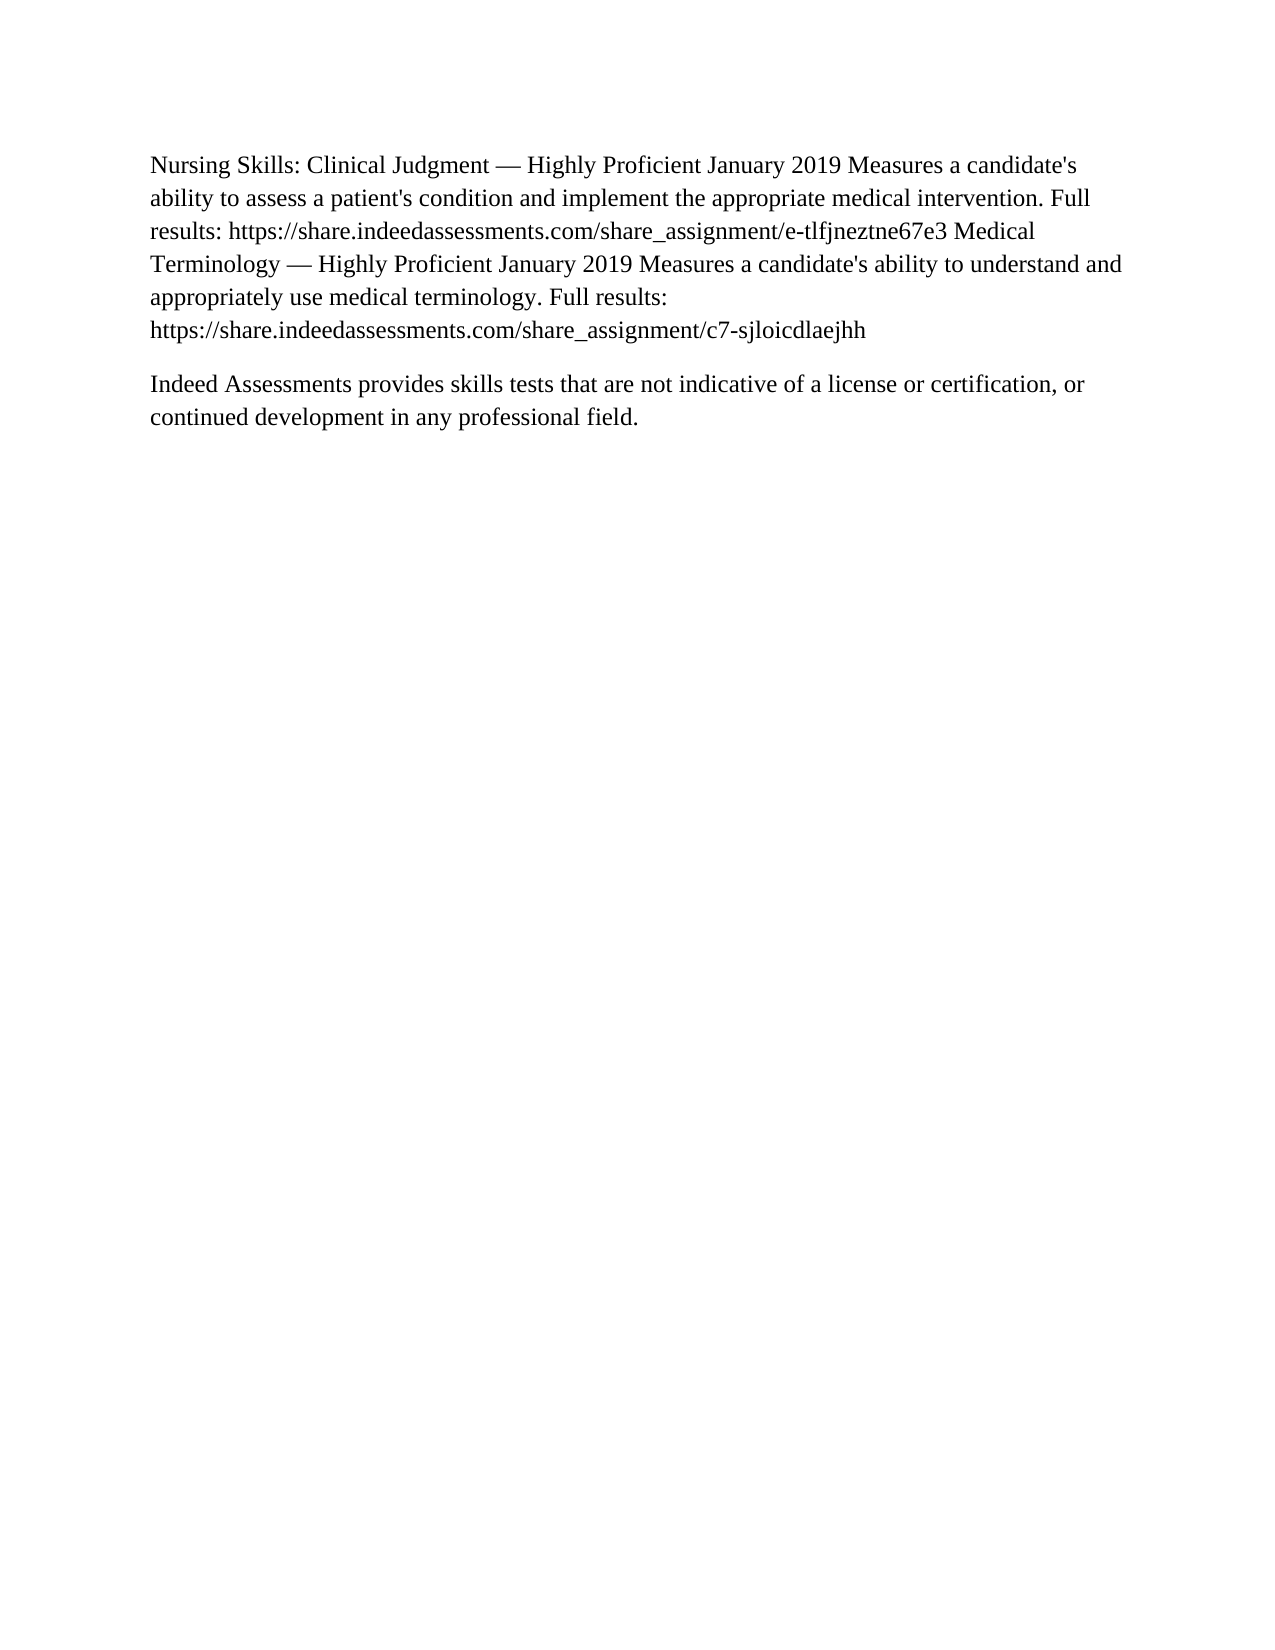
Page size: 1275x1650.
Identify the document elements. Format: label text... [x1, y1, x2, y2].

text Indeed Assessments provides skills tests that are not indicative of a license or certification, or continued development in any professional field. [150, 369, 1125, 431]
text Nursing Skills: Clinical Judgment — Highly Proficient January 2019 Measures a candidate's ability to assess a patient's condition and implement the appropriate medical intervention. Full results: https://share.indeedassessments.com/share_assignment/e-tlfjneztne67e3 Medical Terminology — Highly Proficient January 2019 Measures a candidate's ability to understand and appropriately use medical terminology. Full results: https://share.indeedassessments.com/share_assignment/c7-sjloicdlaejhh [150, 150, 1125, 344]
